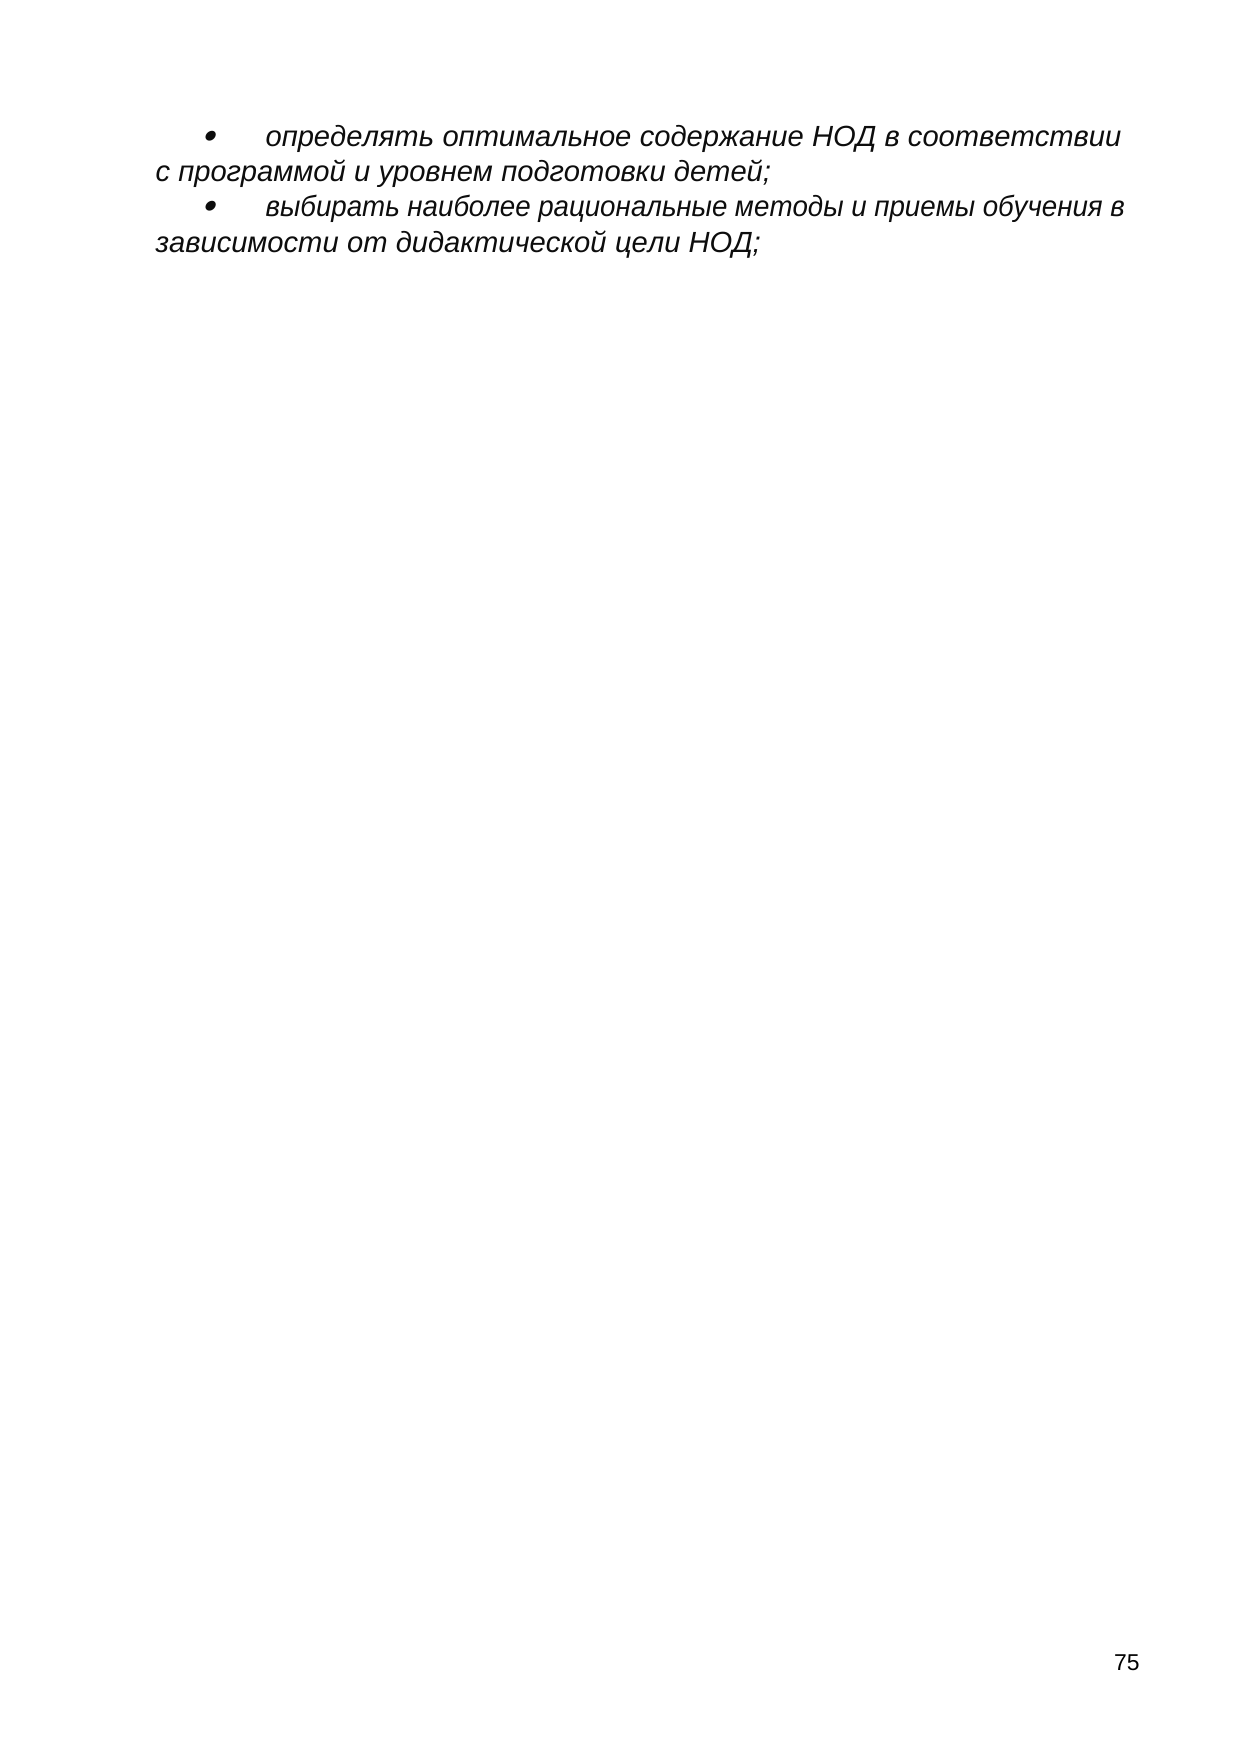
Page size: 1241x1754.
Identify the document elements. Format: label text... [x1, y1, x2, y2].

list определять оптимальное содержание НОД в соответствии с программой и уровнем подготовки детей; [155, 119, 1137, 188]
list выбирать наиболее рациональные методы и приемы обучения в зависимости от дидактической цели НОД; [155, 189, 1138, 258]
